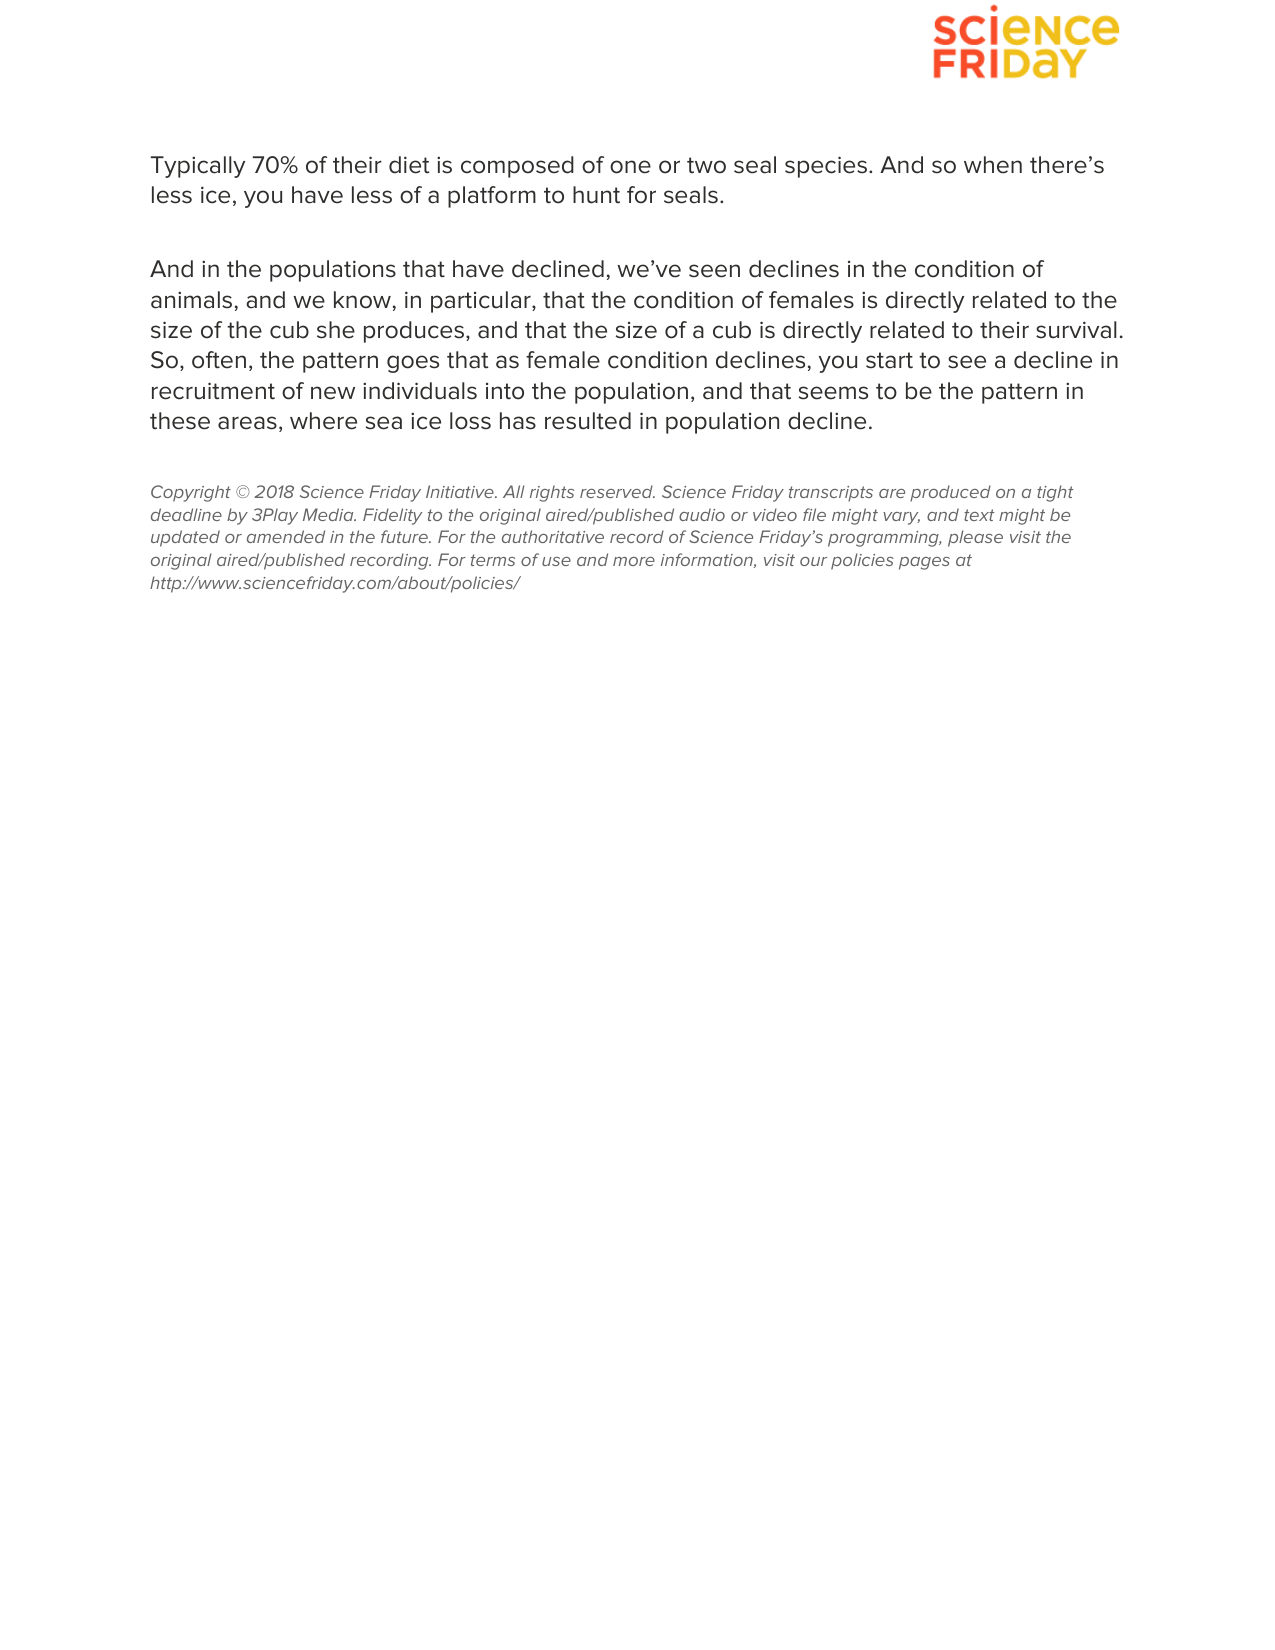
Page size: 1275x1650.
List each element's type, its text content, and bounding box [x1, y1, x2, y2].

picture [927, 0, 1125, 91]
text Copyright © 2018 Science Friday Initiative. All rights reserved. Science Friday transcripts are produced on a tight deadline by 3Play Media. Fidelity to the original aired/published audio or video file might vary, and text might be updated or amended in the future. For the authoritative record of Science Friday’s programming, please visit the original aired/published recording. For terms of use and more information, visit our policies pages at http://www.sciencefriday.com/about/policies/ [150, 481, 1125, 595]
text And in the populations that have declined, we’ve seen declines in the condition of animals, and we know, in particular, that the condition of females is directly related to the size of the cub she produces, and that the size of a cub is directly related to their survival. So, often, the pattern goes that as female condition declines, you start to see a decline in recruitment of new individuals into the population, and that seems to be the pattern in these areas, where sea ice loss has resulted in population decline. [150, 254, 1125, 437]
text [150, 150, 1125, 211]
